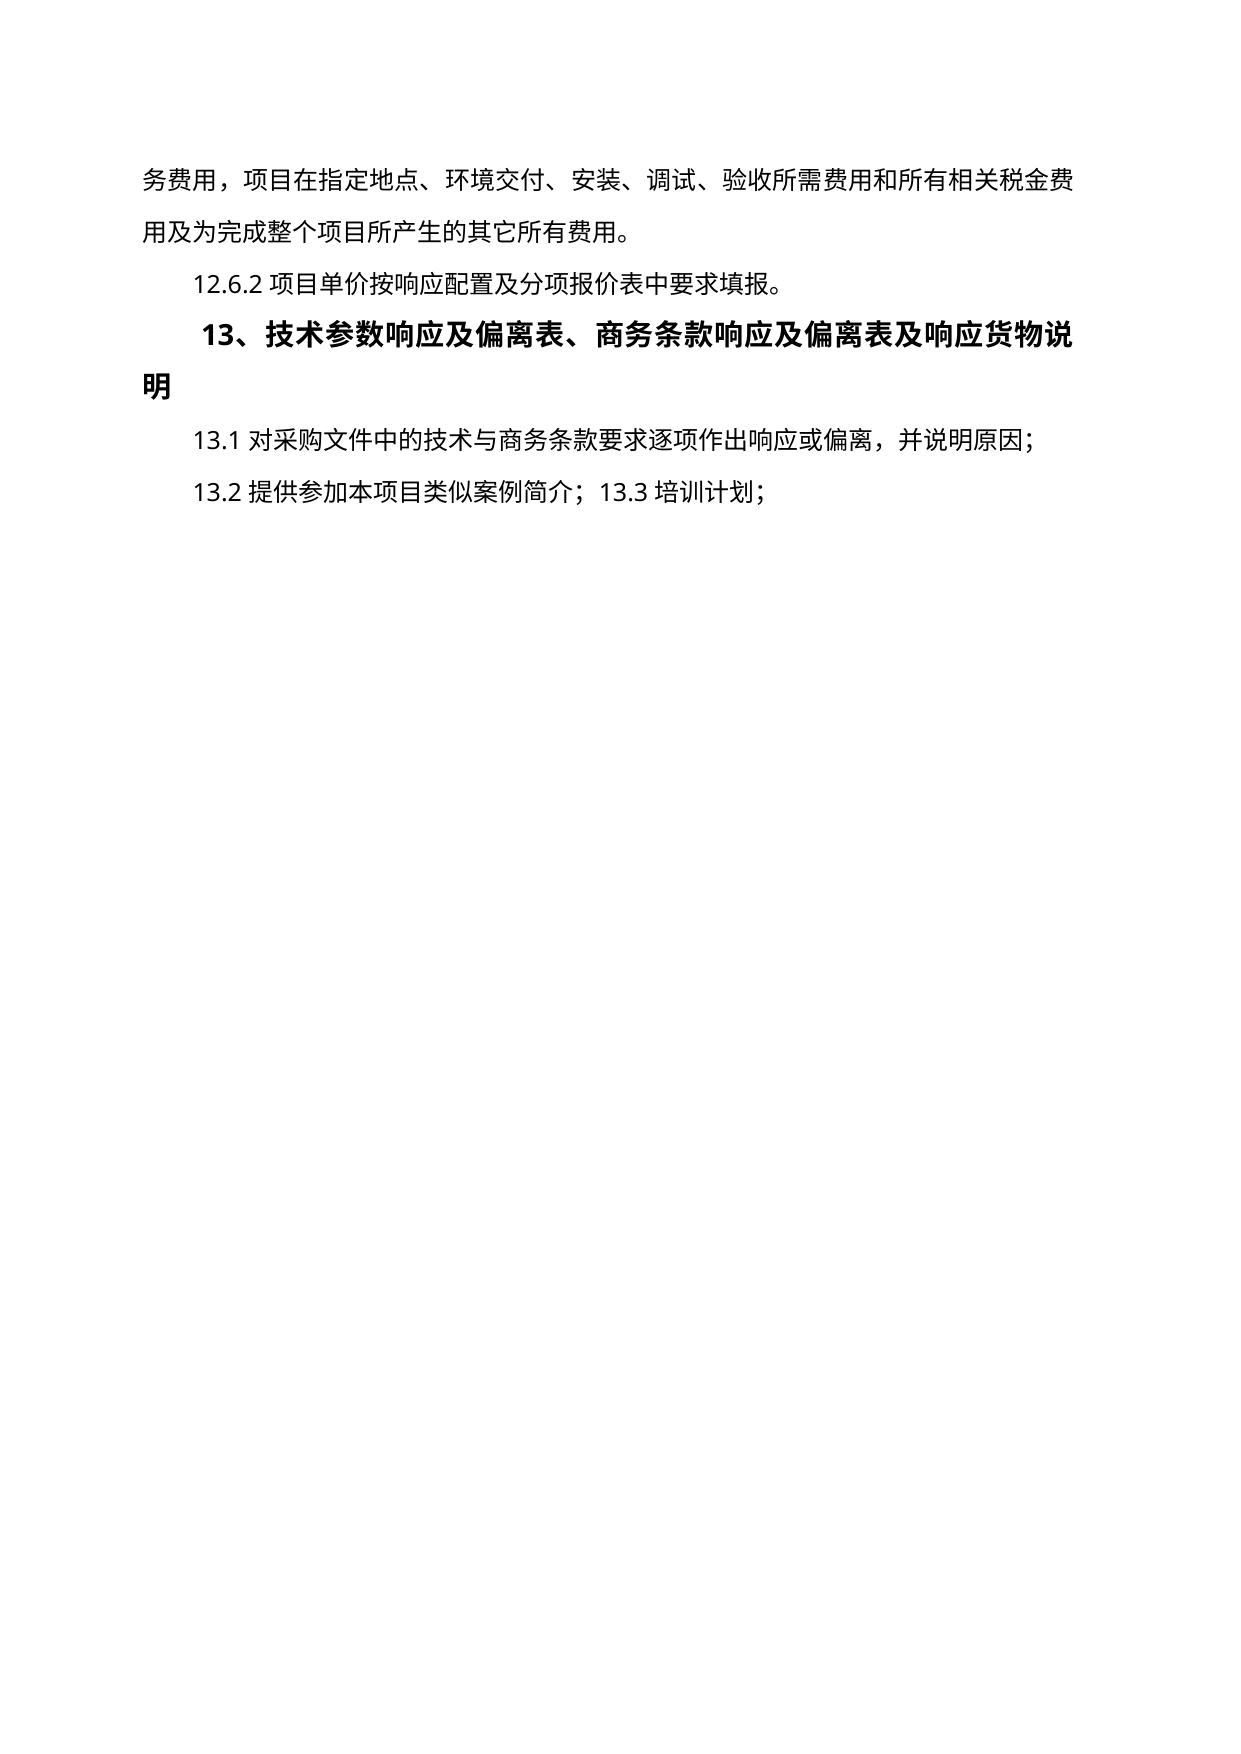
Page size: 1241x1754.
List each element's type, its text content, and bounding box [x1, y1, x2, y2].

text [142, 148, 1075, 252]
text 13.2 提供参加本项目类似案例简介；13.3 培训计划； [142, 460, 1075, 512]
text 12.6.2 项目单价按响应配置及分项报价表中要求填报。 [142, 252, 1075, 304]
text 13、技术参数响应及偏离表、商务条款响应及偏离表及响应货物说明 [142, 304, 1075, 408]
text 13.1 对采购文件中的技术与商务条款要求逐项作出响应或偏离，并说明原因； [142, 408, 1075, 460]
